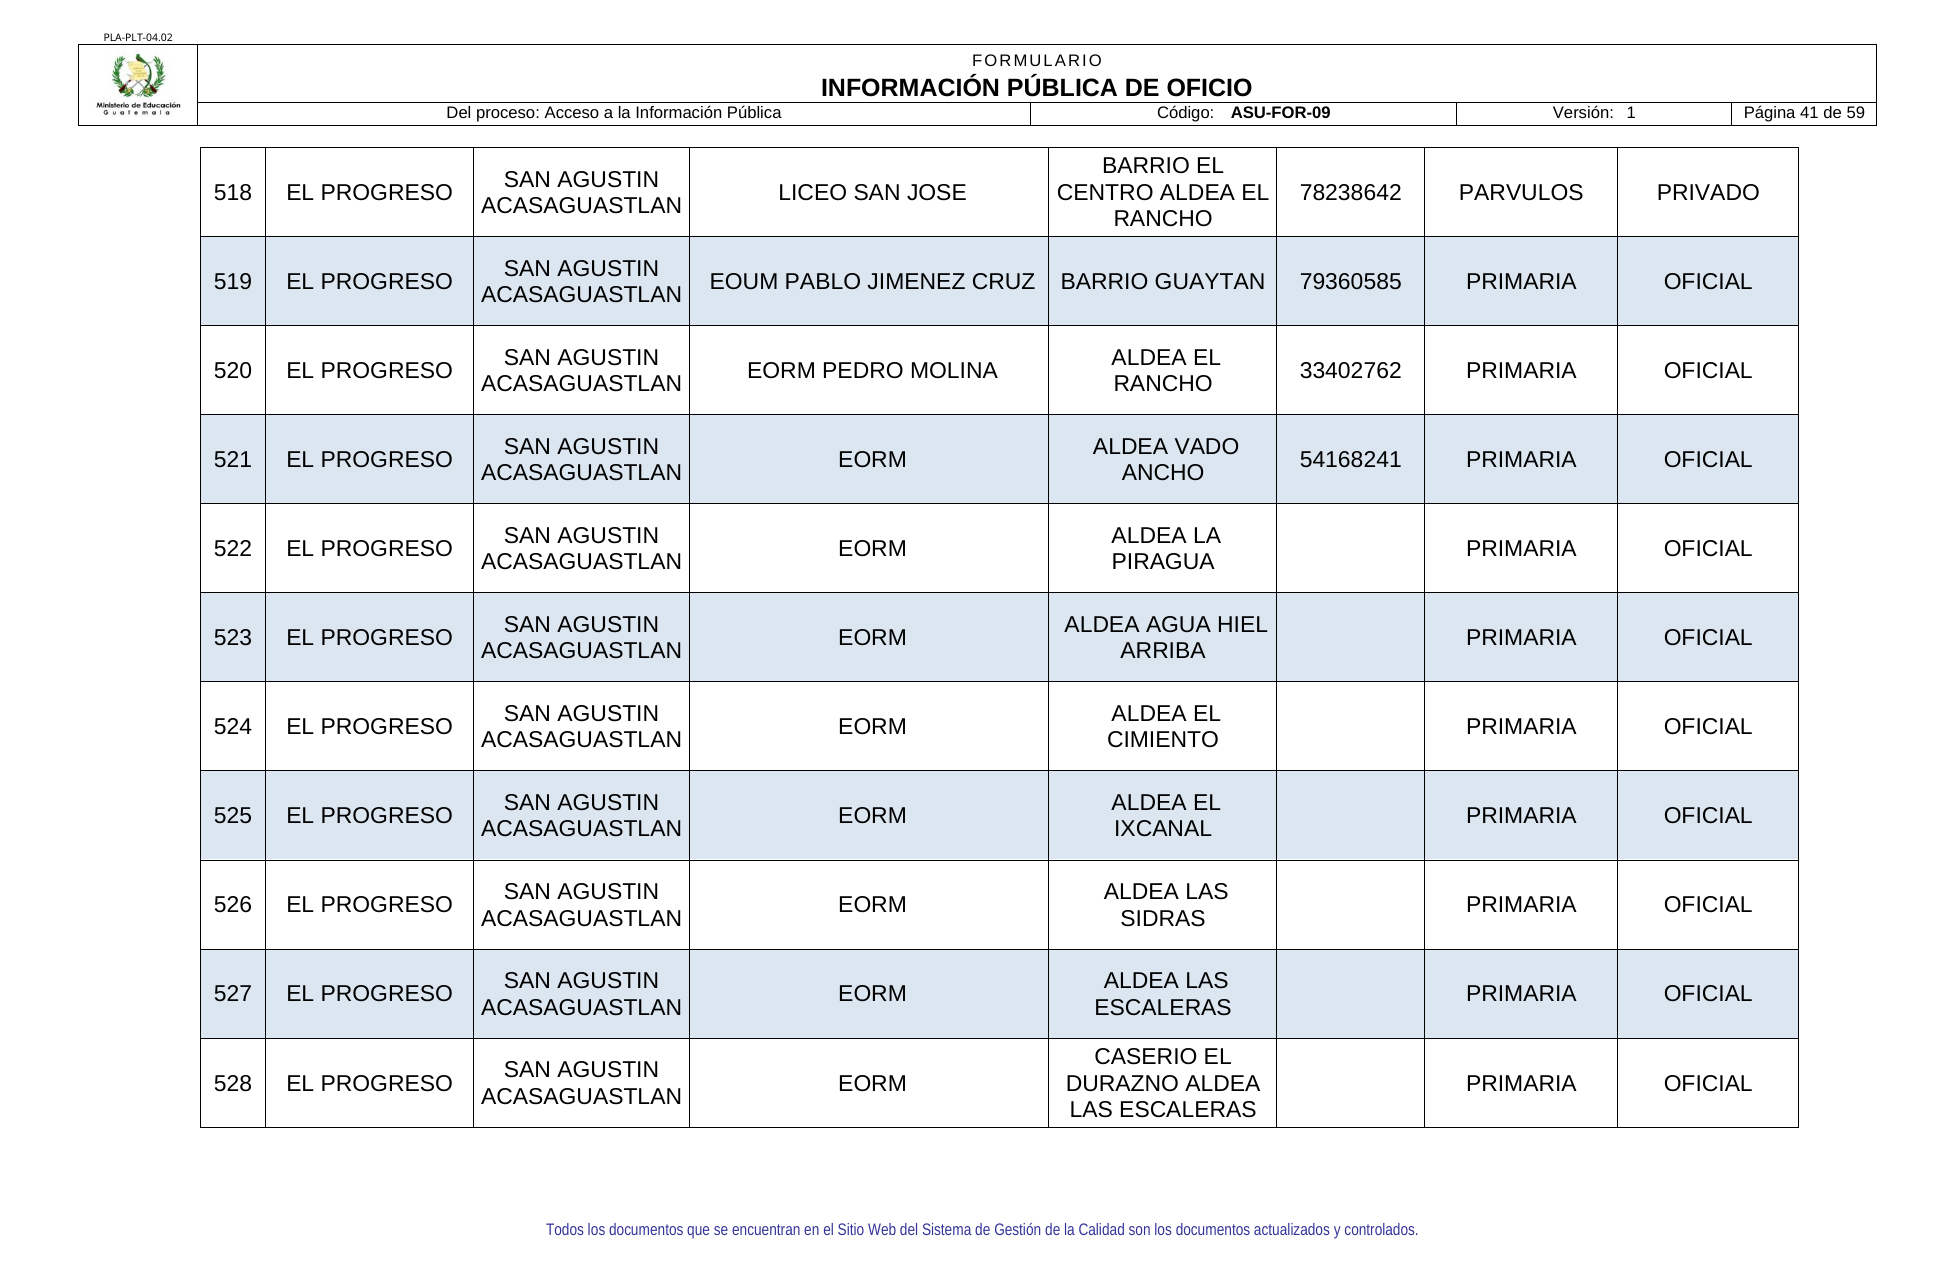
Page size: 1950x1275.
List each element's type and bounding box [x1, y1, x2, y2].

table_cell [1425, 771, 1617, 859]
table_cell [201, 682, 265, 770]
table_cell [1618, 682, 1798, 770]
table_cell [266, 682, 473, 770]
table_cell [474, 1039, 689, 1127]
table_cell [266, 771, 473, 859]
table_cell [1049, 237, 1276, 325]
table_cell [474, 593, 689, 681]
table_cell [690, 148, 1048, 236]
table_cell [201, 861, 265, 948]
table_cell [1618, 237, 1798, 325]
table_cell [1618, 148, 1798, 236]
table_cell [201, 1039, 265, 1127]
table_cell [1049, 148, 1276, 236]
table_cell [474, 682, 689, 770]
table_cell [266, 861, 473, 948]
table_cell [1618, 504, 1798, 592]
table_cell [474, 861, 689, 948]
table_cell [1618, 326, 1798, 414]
picture [95, 51, 181, 117]
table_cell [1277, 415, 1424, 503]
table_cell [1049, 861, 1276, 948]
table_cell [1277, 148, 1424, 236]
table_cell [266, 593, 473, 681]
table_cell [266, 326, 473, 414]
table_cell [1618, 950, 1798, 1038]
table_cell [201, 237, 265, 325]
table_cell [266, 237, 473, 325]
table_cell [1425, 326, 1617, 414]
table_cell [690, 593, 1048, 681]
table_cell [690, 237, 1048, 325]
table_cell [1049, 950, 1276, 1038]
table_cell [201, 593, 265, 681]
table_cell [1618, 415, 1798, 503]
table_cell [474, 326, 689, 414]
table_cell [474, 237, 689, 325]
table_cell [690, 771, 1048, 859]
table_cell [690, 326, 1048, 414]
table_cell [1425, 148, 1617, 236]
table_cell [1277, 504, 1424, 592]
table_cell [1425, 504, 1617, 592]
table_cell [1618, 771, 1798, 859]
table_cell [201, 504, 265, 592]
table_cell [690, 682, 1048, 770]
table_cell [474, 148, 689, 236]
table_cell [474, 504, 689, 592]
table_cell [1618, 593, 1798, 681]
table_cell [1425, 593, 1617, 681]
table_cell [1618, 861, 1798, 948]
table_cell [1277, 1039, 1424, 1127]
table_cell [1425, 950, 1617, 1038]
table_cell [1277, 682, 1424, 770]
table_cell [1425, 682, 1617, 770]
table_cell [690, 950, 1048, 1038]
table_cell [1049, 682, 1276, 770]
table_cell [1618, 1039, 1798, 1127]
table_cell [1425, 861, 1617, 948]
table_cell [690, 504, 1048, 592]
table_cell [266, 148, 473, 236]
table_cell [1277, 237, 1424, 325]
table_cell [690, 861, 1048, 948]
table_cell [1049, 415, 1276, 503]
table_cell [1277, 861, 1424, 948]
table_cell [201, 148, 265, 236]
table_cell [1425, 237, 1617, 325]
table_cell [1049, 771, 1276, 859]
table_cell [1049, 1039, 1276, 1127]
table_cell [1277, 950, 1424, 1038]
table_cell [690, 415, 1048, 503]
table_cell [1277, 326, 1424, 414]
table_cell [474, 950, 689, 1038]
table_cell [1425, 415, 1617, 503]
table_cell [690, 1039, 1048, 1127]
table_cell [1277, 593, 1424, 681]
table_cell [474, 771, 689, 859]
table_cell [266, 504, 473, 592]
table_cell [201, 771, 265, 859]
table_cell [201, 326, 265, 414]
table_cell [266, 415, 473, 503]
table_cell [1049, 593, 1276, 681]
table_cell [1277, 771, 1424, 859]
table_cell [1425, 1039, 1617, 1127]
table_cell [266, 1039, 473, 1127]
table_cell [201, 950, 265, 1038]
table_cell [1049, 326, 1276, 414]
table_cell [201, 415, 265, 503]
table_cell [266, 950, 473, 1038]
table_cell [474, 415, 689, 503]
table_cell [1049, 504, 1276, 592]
